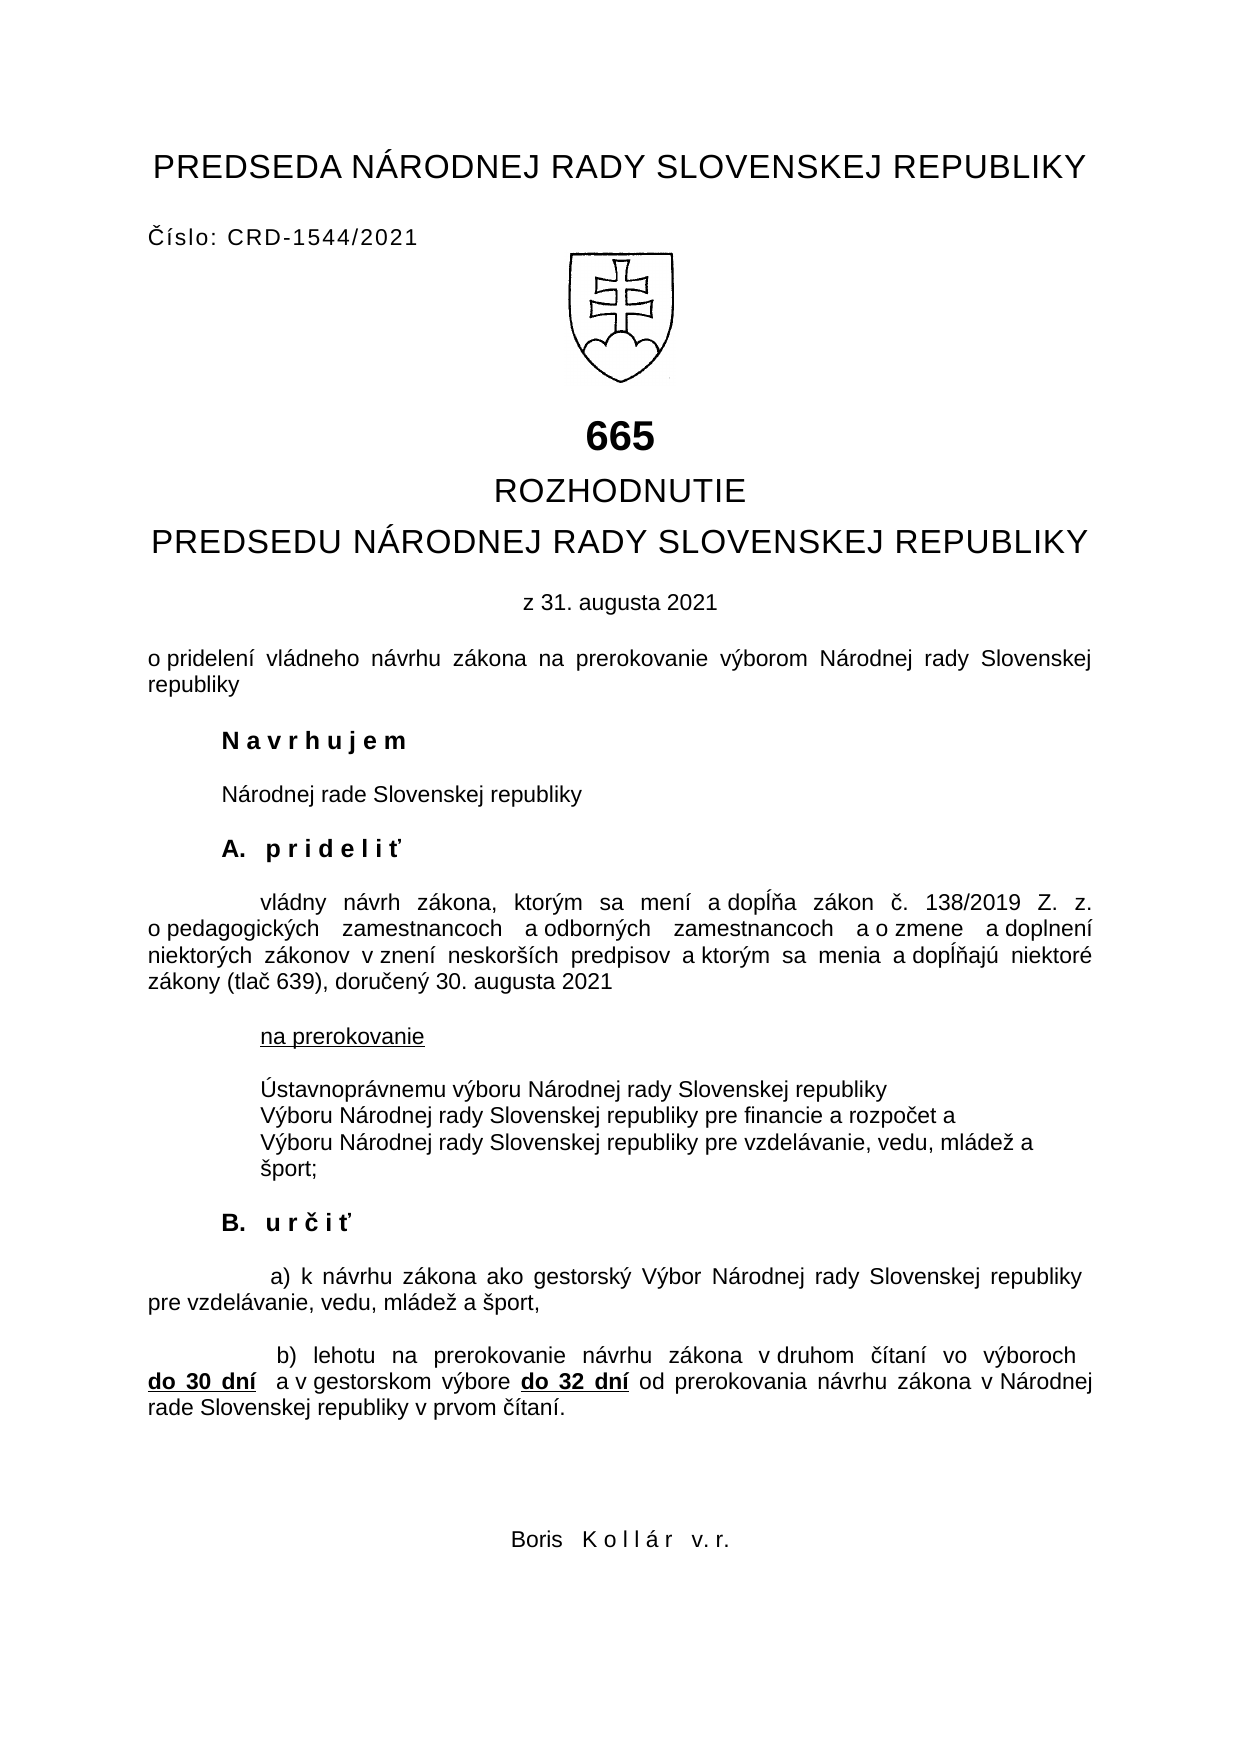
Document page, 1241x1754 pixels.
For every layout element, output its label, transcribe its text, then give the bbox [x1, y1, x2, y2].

text šport; [148, 1155, 1093, 1181]
text 665 [148, 411, 1093, 459]
picture [563, 250, 677, 386]
text Výboru Národnej rady Slovenskej republiky pre financie a rozpočet a [148, 1102, 1093, 1128]
text Boris K o l l á r v. r. [148, 1526, 1093, 1552]
list p r i d e l i ť [221, 834, 1093, 862]
text vládny návrh zákona, ktorým sa mení a dopĺňa zákon č. 138/2019 Z. z. o pedagogických zamestnancoch a odborných zamestnancoch a o zmene a doplnení niektorých zákonov v znení neskorších predpisov a ktorým sa menia a dopĺňajú niektoré zákony (tlač 639), doručený 30. augusta 2021 [148, 889, 1093, 994]
text b) lehotu na prerokovanie návrhu zákona v druhom čítaní vo výboroch do 30 dní a v gestorskom výbore do 32 dní od prerokovania návrhu zákona v Národnej rade Slovenskej republiky v prvom čítaní. [148, 1342, 1093, 1421]
text N a v r h u j e m [148, 726, 1093, 755]
list u r č i ť [221, 1207, 1093, 1236]
text o pridelení vládneho návrhu zákona na prerokovanie výborom Národnej rady Slovenskej republiky [148, 644, 1093, 697]
subtitle PREDSEDA NÁRODNEJ RADY SLOVENSKEJ REPUBLIKY [148, 148, 1093, 186]
text Číslo: CRD-1544/2021 [148, 223, 1093, 250]
subtitle PREDSEDU NÁRODNEJ RADY SLOVENSKEJ REPUBLIKY [148, 522, 1093, 561]
text a) k návrhu zákona ako gestorský Výbor Národnej rady Slovenskej republiky pre vzdelávanie, vedu, mládež a šport, [148, 1263, 1093, 1315]
subtitle ROZHODNUTIE [148, 471, 1093, 510]
text Výboru Národnej rady Slovenskej republiky pre vzdelávanie, vedu, mládež a [148, 1128, 1093, 1155]
text na prerokovanie [148, 1023, 1093, 1049]
text z 31. augusta 2021 [148, 589, 1093, 616]
text Národnej rade Slovenskej republiky [148, 781, 1093, 807]
text Ústavnoprávnemu výboru Národnej rady Slovenskej republiky [148, 1076, 1093, 1102]
